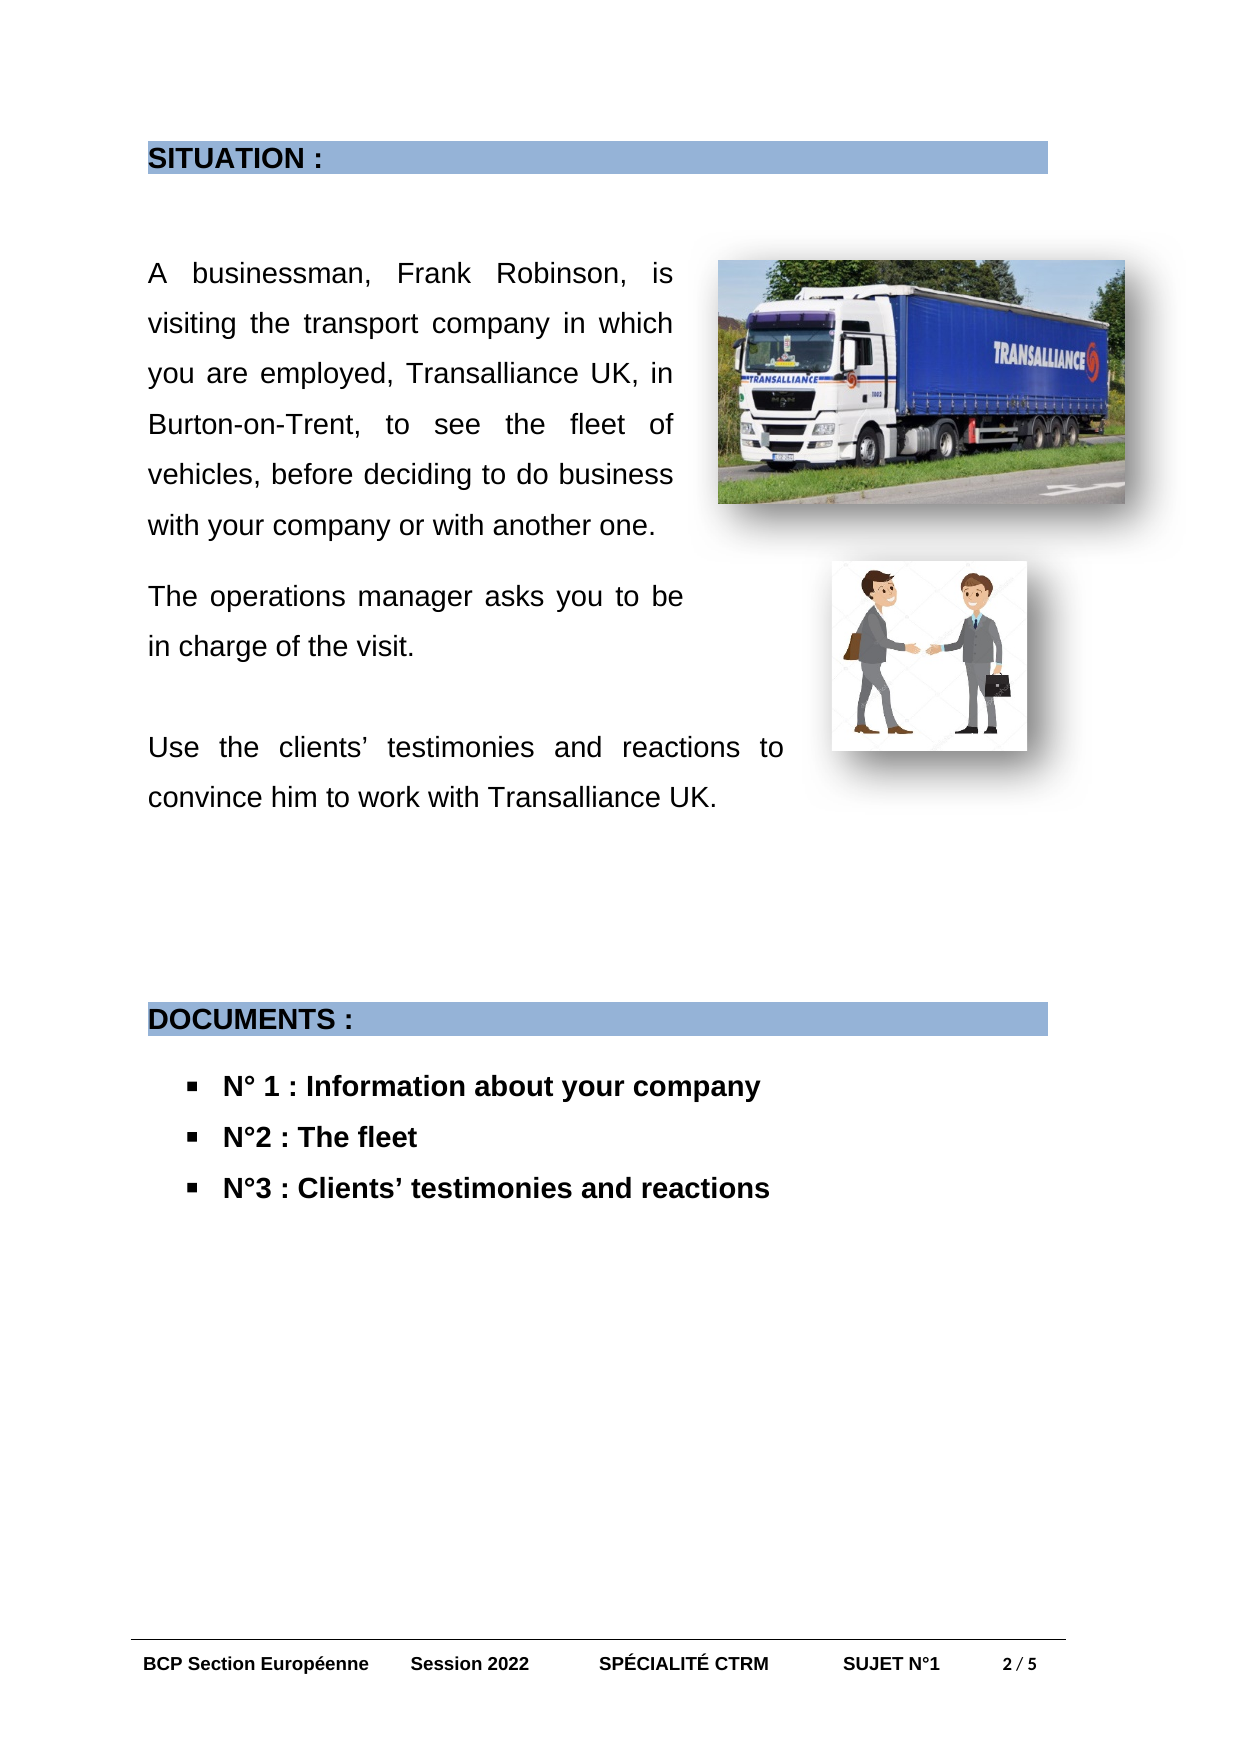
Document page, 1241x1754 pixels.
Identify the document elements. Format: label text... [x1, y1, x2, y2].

list N°3 : Clients’ testimonies and reactions [185, 1171, 1048, 1204]
picture [831, 561, 1028, 751]
text Use the clients’ testimonies and reactions to convince him to work with Transalliance UK. [148, 729, 1048, 813]
list N°2 : The fleet [185, 1120, 1048, 1154]
list N° 1 : Information about your company [185, 1069, 1048, 1103]
picture [718, 260, 1125, 504]
text DOCUMENTS : [148, 1002, 1048, 1036]
text The operations manager asks you to be in charge of the visit. [148, 579, 820, 662]
text SITUATION : [148, 141, 1048, 174]
text A businessman, Frank Robinson, is visiting the transport company in which you are employed, Transalliance UK, in Burton-on-Trent, to see the fleet of vehicles, before deciding to do business with your company or with another one. [148, 256, 725, 541]
